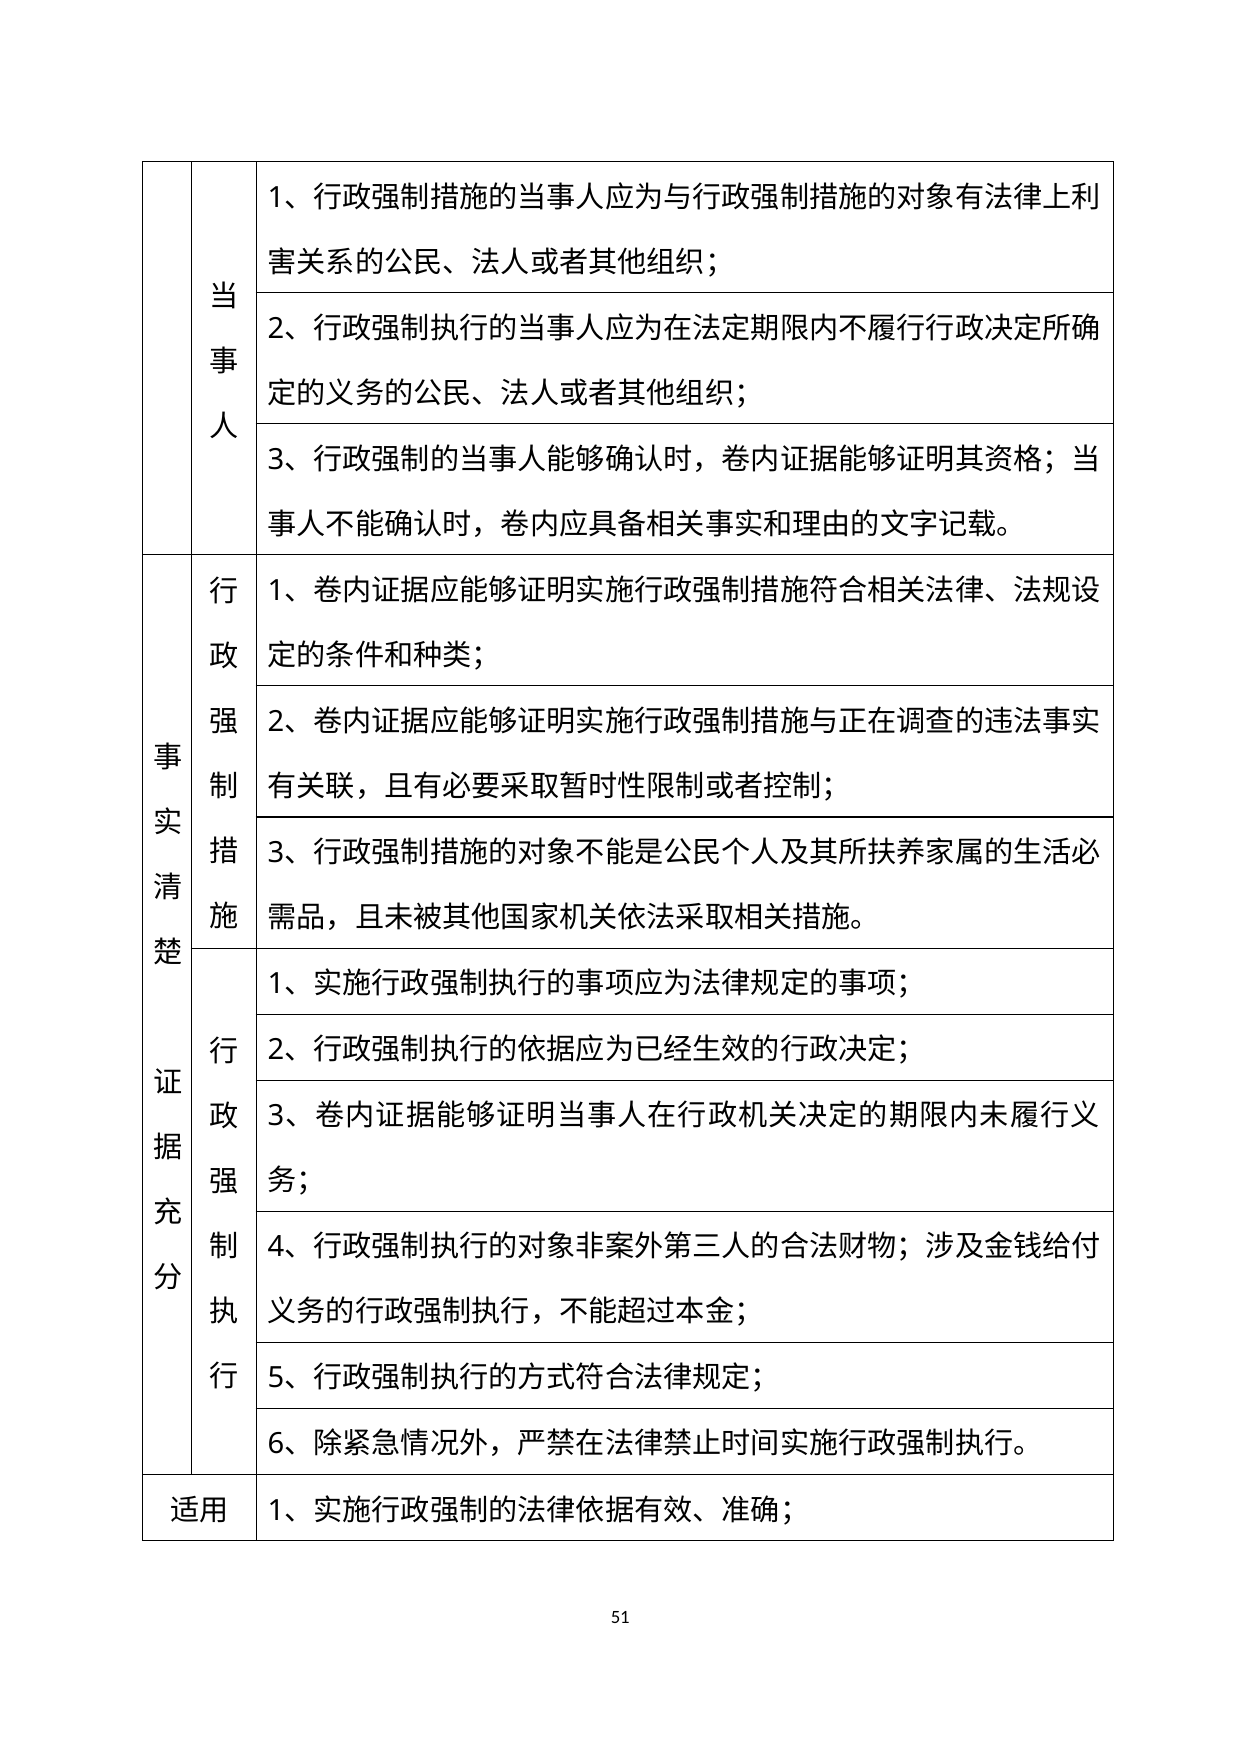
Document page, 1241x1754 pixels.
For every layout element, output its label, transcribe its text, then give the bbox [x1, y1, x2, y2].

table_cell 1、实施行政强制执行的事项应为法律规定的事项； [257, 949, 1113, 1013]
table_cell 事实清楚 证据充分 [143, 555, 191, 1474]
table_cell 5、行政强制执行的方式符合法律规定； [257, 1343, 1113, 1408]
table_cell 1、卷内证据应能够证明实施行政强制措施符合相关法律、法规设定的条件和种类； [257, 555, 1113, 685]
table_cell 4、行政强制执行的对象非案外第三人的合法财物；涉及金钱给付义务的行政强制执行，不能超过本金； [257, 1212, 1113, 1342]
table_cell 1、实施行政强制的法律依据有效、准确； [257, 1475, 1113, 1540]
table_cell 2、行政强制执行的依据应为已经生效的行政决定； [257, 1015, 1113, 1079]
table_cell 6、除紧急情况外，严禁在法律禁止时间实施行政强制执行。 [257, 1409, 1113, 1474]
table_cell 3、行政强制措施的对象不能是公民个人及其所扶养家属的生活必需品，且未被其他国家机关依法采取相关措施。 [257, 818, 1113, 947]
table_cell 2、卷内证据应能够证明实施行政强制措施与正在调查的违法事实有关联，且有必要采取暂时性限制或者控制； [257, 686, 1113, 816]
table_cell 当事人 [192, 162, 256, 554]
table_cell 3、卷内证据能够证明当事人在行政机关决定的期限内未履行义务； [257, 1081, 1113, 1211]
table_cell 3、行政强制的当事人能够确认时，卷内证据能够证明其资格；当事人不能确认时，卷内应具备相关事实和理由的文字记载。 [257, 424, 1113, 554]
table_cell 2、行政强制执行的当事人应为在法定期限内不履行行政决定所确定的义务的公民、法人或者其他组织； [257, 293, 1113, 423]
table_cell 行政强制执行 [192, 949, 256, 1474]
table_cell 行政强制措施 [192, 555, 256, 947]
table_cell 1、行政强制措施的当事人应为与行政强制措施的对象有法律上利害关系的公民、法人或者其他组织； [257, 162, 1113, 292]
table_cell 适用 法律 正确 [143, 1475, 256, 1540]
